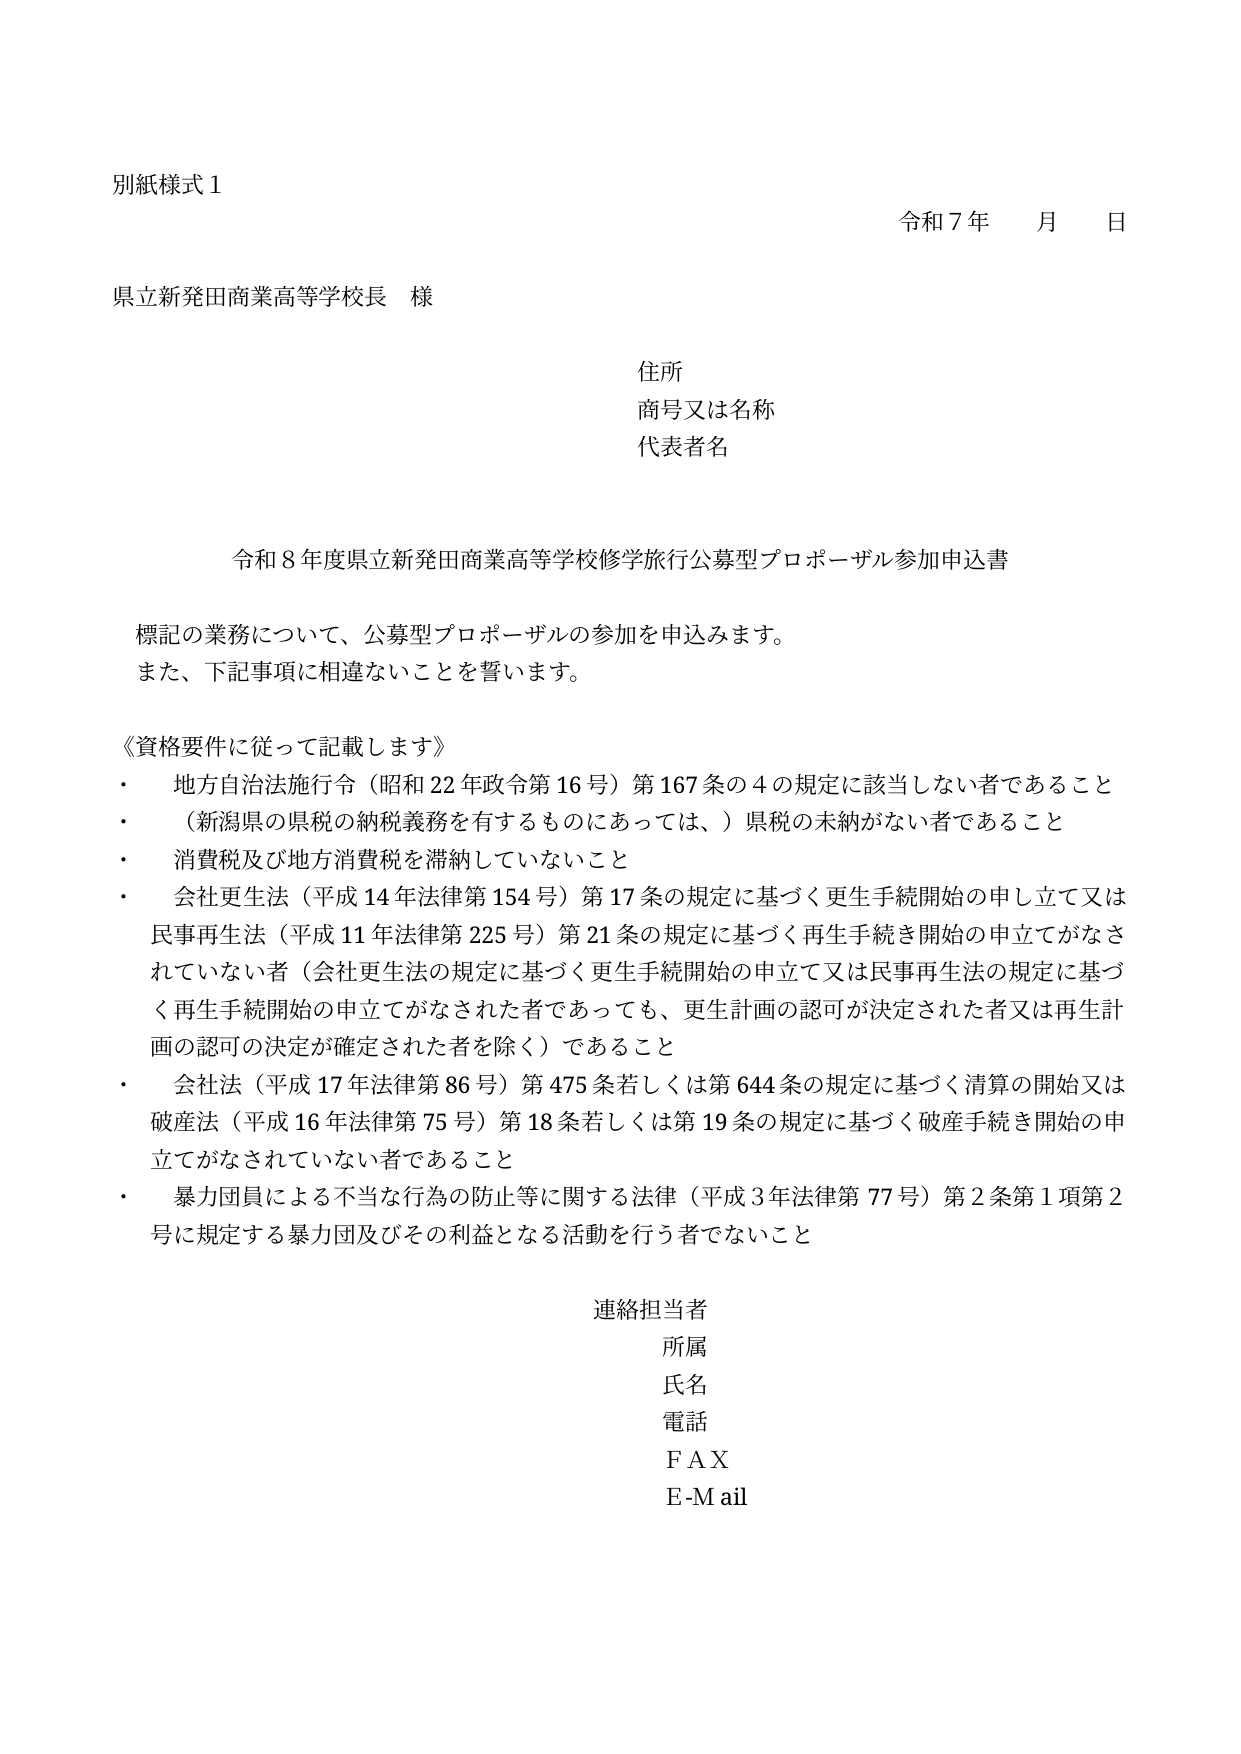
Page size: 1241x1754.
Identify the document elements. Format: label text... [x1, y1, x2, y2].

list （新潟県の県税の納税義務を有するものにあっては、）県税の未納がない者であること [112, 802, 1128, 839]
text Ｅ-Ｍail [594, 1477, 1128, 1514]
text ＦＡＸ [594, 1439, 1128, 1477]
text 連絡担当者 [594, 1289, 1128, 1327]
text 標記の業務について、公募型プロポーザルの参加を申込みます。 [112, 614, 1128, 652]
text 商号又は名称 [637, 389, 1128, 427]
text 令和８年度県立新発田商業高等学校修学旅行公募型プロポーザル参加申込書 [112, 539, 1128, 577]
text 別紙様式１ [112, 164, 1128, 202]
text 県立新発田商業高等学校長 様 [112, 277, 1128, 314]
text 令和７年 月 日 [112, 202, 1128, 239]
list 会社法（平成17年法律第86号）第475条若しくは第644条の規定に基づく清算の開始又は破産法（平成16年法律第75号）第18条若しくは第19条の規定に基づく破産手続き開始の申立てがなされていない者であること [112, 1064, 1128, 1177]
text 氏名 [594, 1364, 1128, 1402]
text また、下記事項に相違ないことを誓います。 [112, 652, 1128, 689]
list 会社更生法（平成14年法律第154号）第17条の規定に基づく更生手続開始の申し立て又は民事再生法（平成11年法律第225号）第21条の規定に基づく再生手続き開始の申立てがなされていない者（会社更生法の規定に基づく更生手続開始の申立て又は民事再生法の規定に基づく再生手続開始の申立てがなされた者であっても、更生計画の認可が決定された者又は再生計画の認可の決定が確定された者を除く）であること [112, 877, 1128, 1064]
list 消費税及び地方消費税を滞納していないこと [112, 839, 1128, 877]
text 所属 [594, 1327, 1128, 1364]
text 電話 [594, 1402, 1128, 1439]
text 《資格要件に従って記載します》 [112, 727, 1128, 764]
text 代表者名 [637, 427, 1128, 464]
list 暴力団員による不当な行為の防止等に関する法律（平成３年法律第77号）第２条第１項第２号に規定する暴力団及びその利益となる活動を行う者でないこと [112, 1177, 1128, 1252]
text 住所 [637, 352, 1128, 389]
list 地方自治法施行令（昭和22年政令第16号）第167条の４の規定に該当しない者であること [112, 764, 1128, 802]
